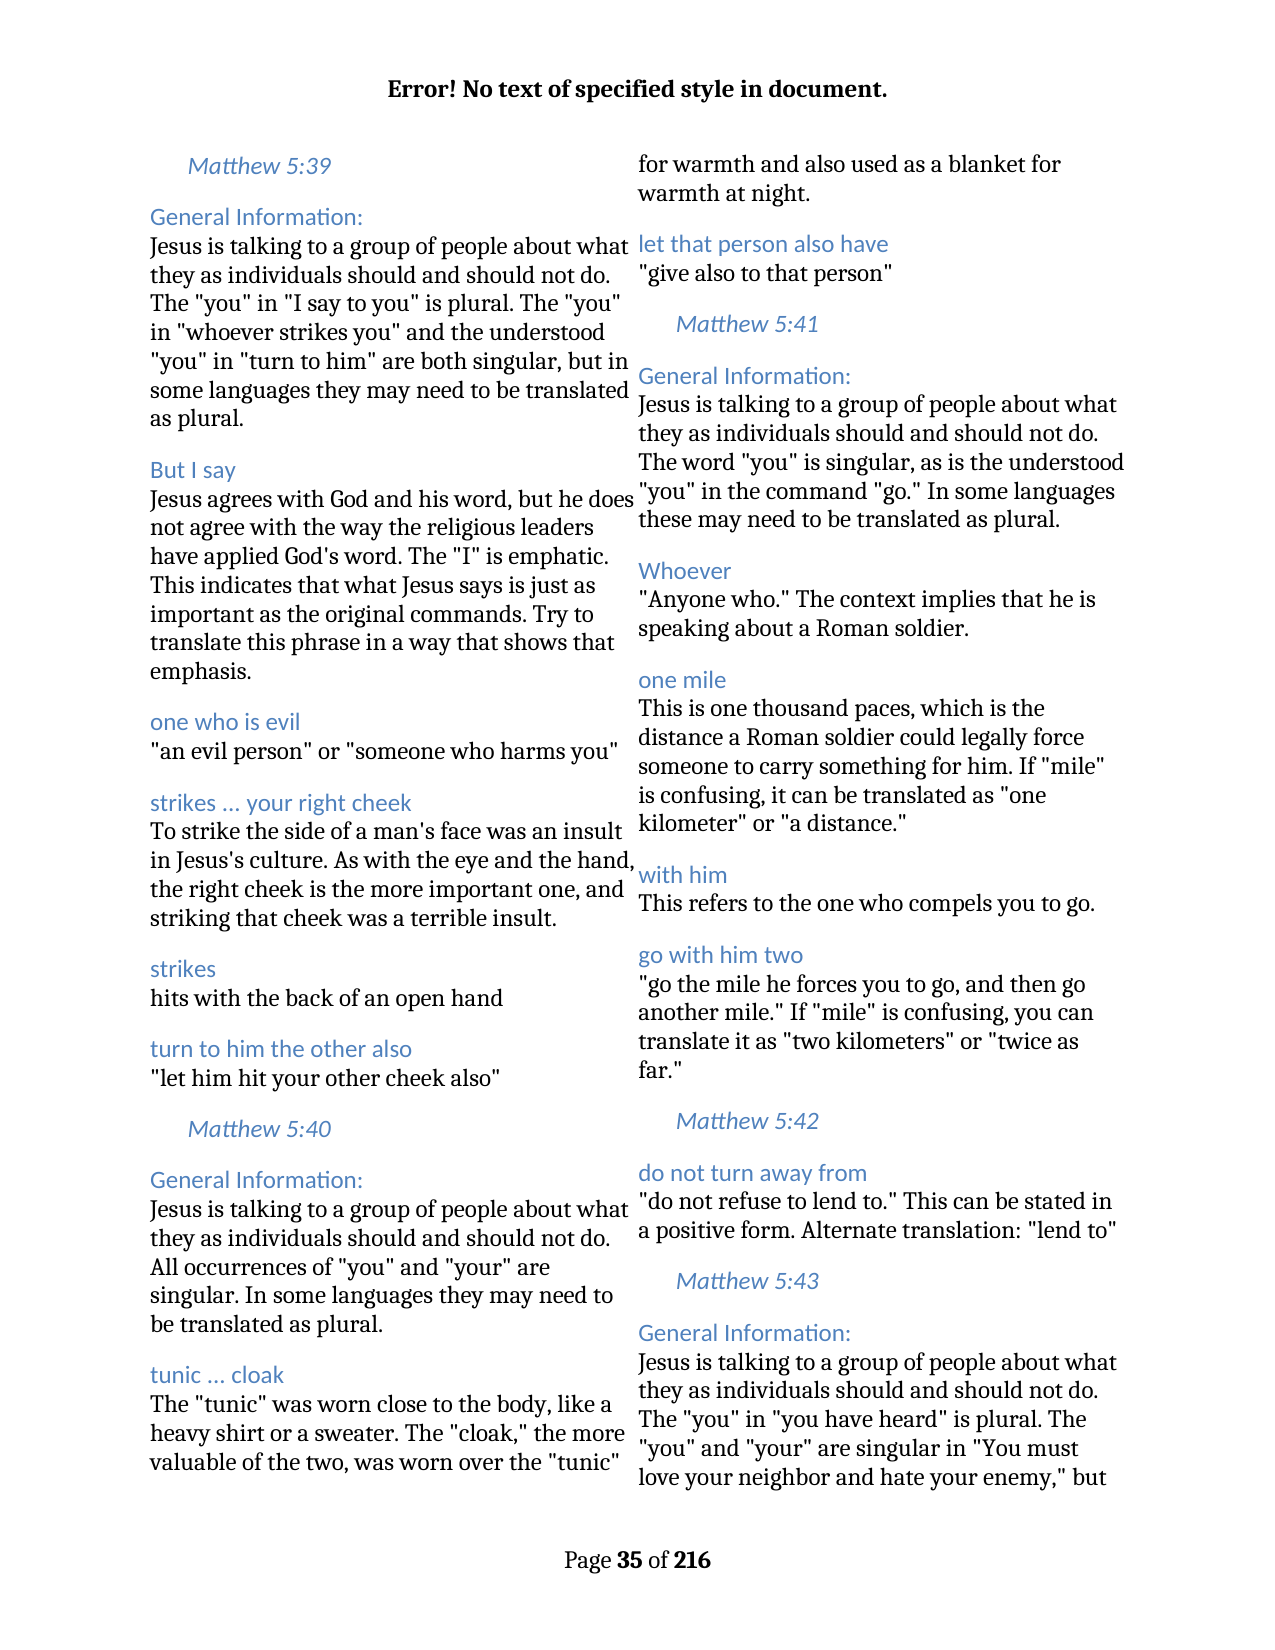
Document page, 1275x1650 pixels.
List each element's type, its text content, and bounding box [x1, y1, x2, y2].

text "do not refuse to lend to." This can be stated in a positive form. Alternate translation: "lend to" [638, 1187, 1125, 1245]
subtitle Matthew 5:43 [638, 1266, 1125, 1296]
text To strike the side of a man's face was an insult in Jesus's culture. As with the eye and the hand, the right cheek is the more important one, and striking that cheek was a terrible insult. [150, 817, 637, 932]
text "give also to that person" [638, 259, 1125, 288]
text Jesus is talking to a group of people about what they as individuals should and should not do. The word "you" is singular, as is the understood "you" in the command "go." In some languages these may need to be translated as plural. [638, 390, 1125, 534]
text The "tunic" was worn close to the body, like a heavy shirt or a sweater. The "cloak," the more valuable of the two, was worn over the "tunic" for warmth and also used as a blanket for warmth at night. [638, 150, 1125, 207]
subtitle with him [638, 859, 1125, 889]
text Jesus agrees with God and his word, but he does not agree with the way the religious leaders have applied God's word. The "I" is emphatic. This indicates that what Jesus says is just as important as the original commands. Try to translate this phrase in a way that shows that emphasis. [150, 484, 637, 686]
text "let him hit your other cheek also" [150, 1064, 637, 1092]
text Jesus is talking to a group of people about what they as individuals should and should not do. The "you" in "I say to you" is plural. The "you" in "whoever strikes you" and the understood "you" in "turn to him" are both singular, but in some languages they may need to be translated as plural. [150, 232, 637, 433]
subtitle do not turn away from [638, 1157, 1125, 1187]
subtitle General Information: [638, 1317, 1125, 1347]
text This refers to the one who compels you to go. [638, 889, 1125, 918]
text This is one thousand paces, which is the distance a Roman soldier could legally force someone to carry something for him. If "mile" is confusing, it can be translated as "one kilometer" or "a distance." [638, 694, 1125, 838]
subtitle strikes ... your right cheek [150, 787, 637, 817]
text hits with the back of an open hand [150, 983, 637, 1012]
subtitle General Information: [150, 201, 637, 232]
subtitle one mile [638, 664, 1125, 694]
subtitle Whoever [638, 555, 1125, 585]
subtitle strikes [150, 953, 637, 983]
text "go the mile he forces you to go, and then go another mile." If "mile" is confusing, you can translate it as "two kilometers" or "twice as far." [638, 969, 1125, 1084]
subtitle General Information: [638, 360, 1125, 390]
subtitle go with him two [638, 939, 1125, 969]
subtitle tunic ... cloak [150, 1360, 637, 1390]
subtitle Matthew 5:41 [638, 308, 1125, 339]
subtitle But I say [150, 454, 637, 484]
text "an evil person" or "someone who harms you" [150, 737, 637, 766]
subtitle Matthew 5:39 [150, 150, 637, 181]
text "Anyone who." The context implies that he is speaking about a Roman soldier. [638, 585, 1125, 643]
subtitle let that person also have [638, 228, 1125, 259]
subtitle Matthew 5:40 [150, 1113, 637, 1144]
subtitle one who is evil [150, 707, 637, 737]
text The "tunic" was worn close to the body, like a heavy shirt or a sweater. The "cloak," the more valuable of the two, was worn over the "tunic" for warmth and also used as a blanket for warmth at night. [150, 1390, 637, 1476]
subtitle Matthew 5:42 [638, 1105, 1125, 1136]
subtitle turn to him the other also [150, 1033, 637, 1064]
subtitle General Information: [150, 1164, 637, 1195]
text Jesus is talking to a group of people about what they as individuals should and should not do. All occurrences of "you" and "your" are singular. In some languages they may need to be translated as plural. [150, 1195, 637, 1339]
